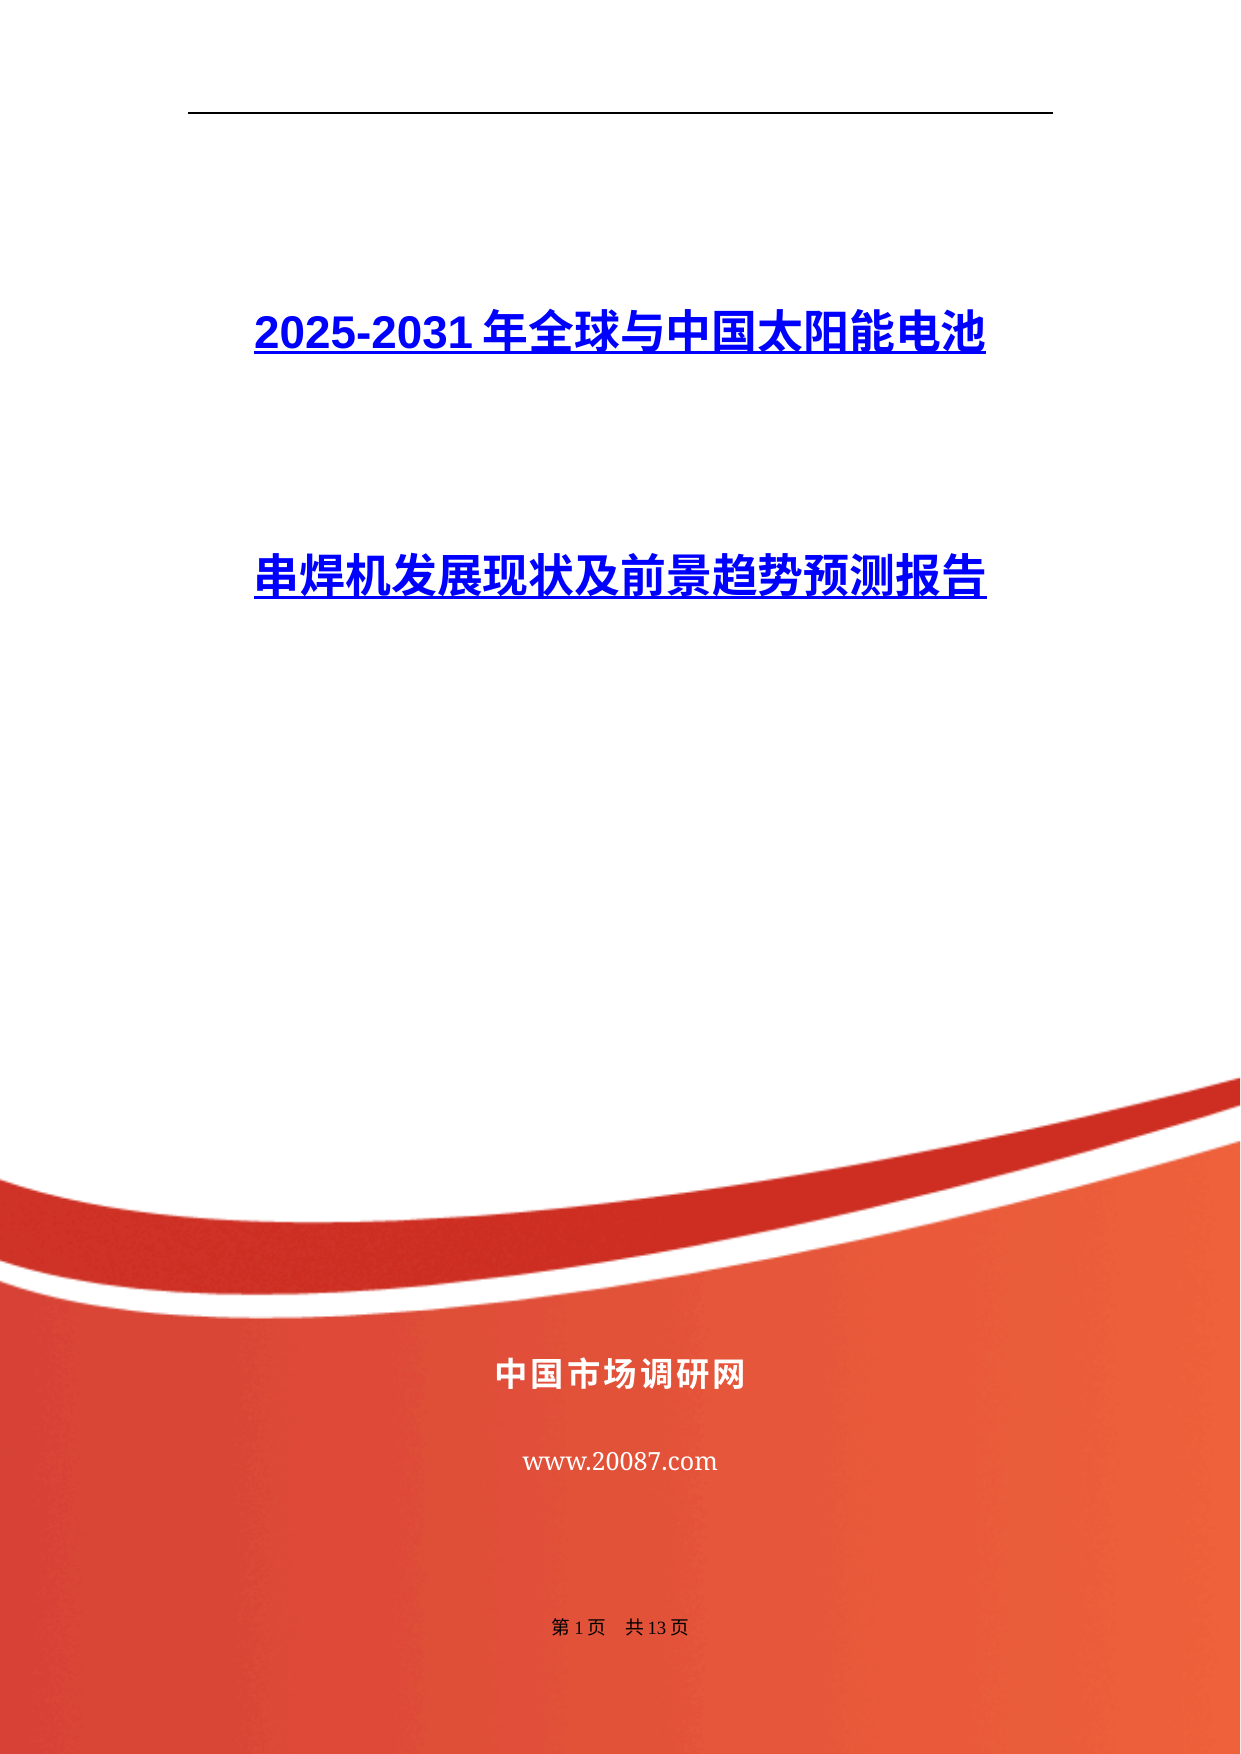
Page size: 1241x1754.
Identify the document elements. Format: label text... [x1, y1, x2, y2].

picture [0, 1006, 1241, 1754]
table_header 2025-2031年全球与中国太阳能电池串焊机发展现状及前景趋势预测报告 [188, 207, 1053, 773]
subtitle 中国市场调研网 [187, 1339, 1053, 1404]
text www.20087.com [187, 1428, 1053, 1493]
